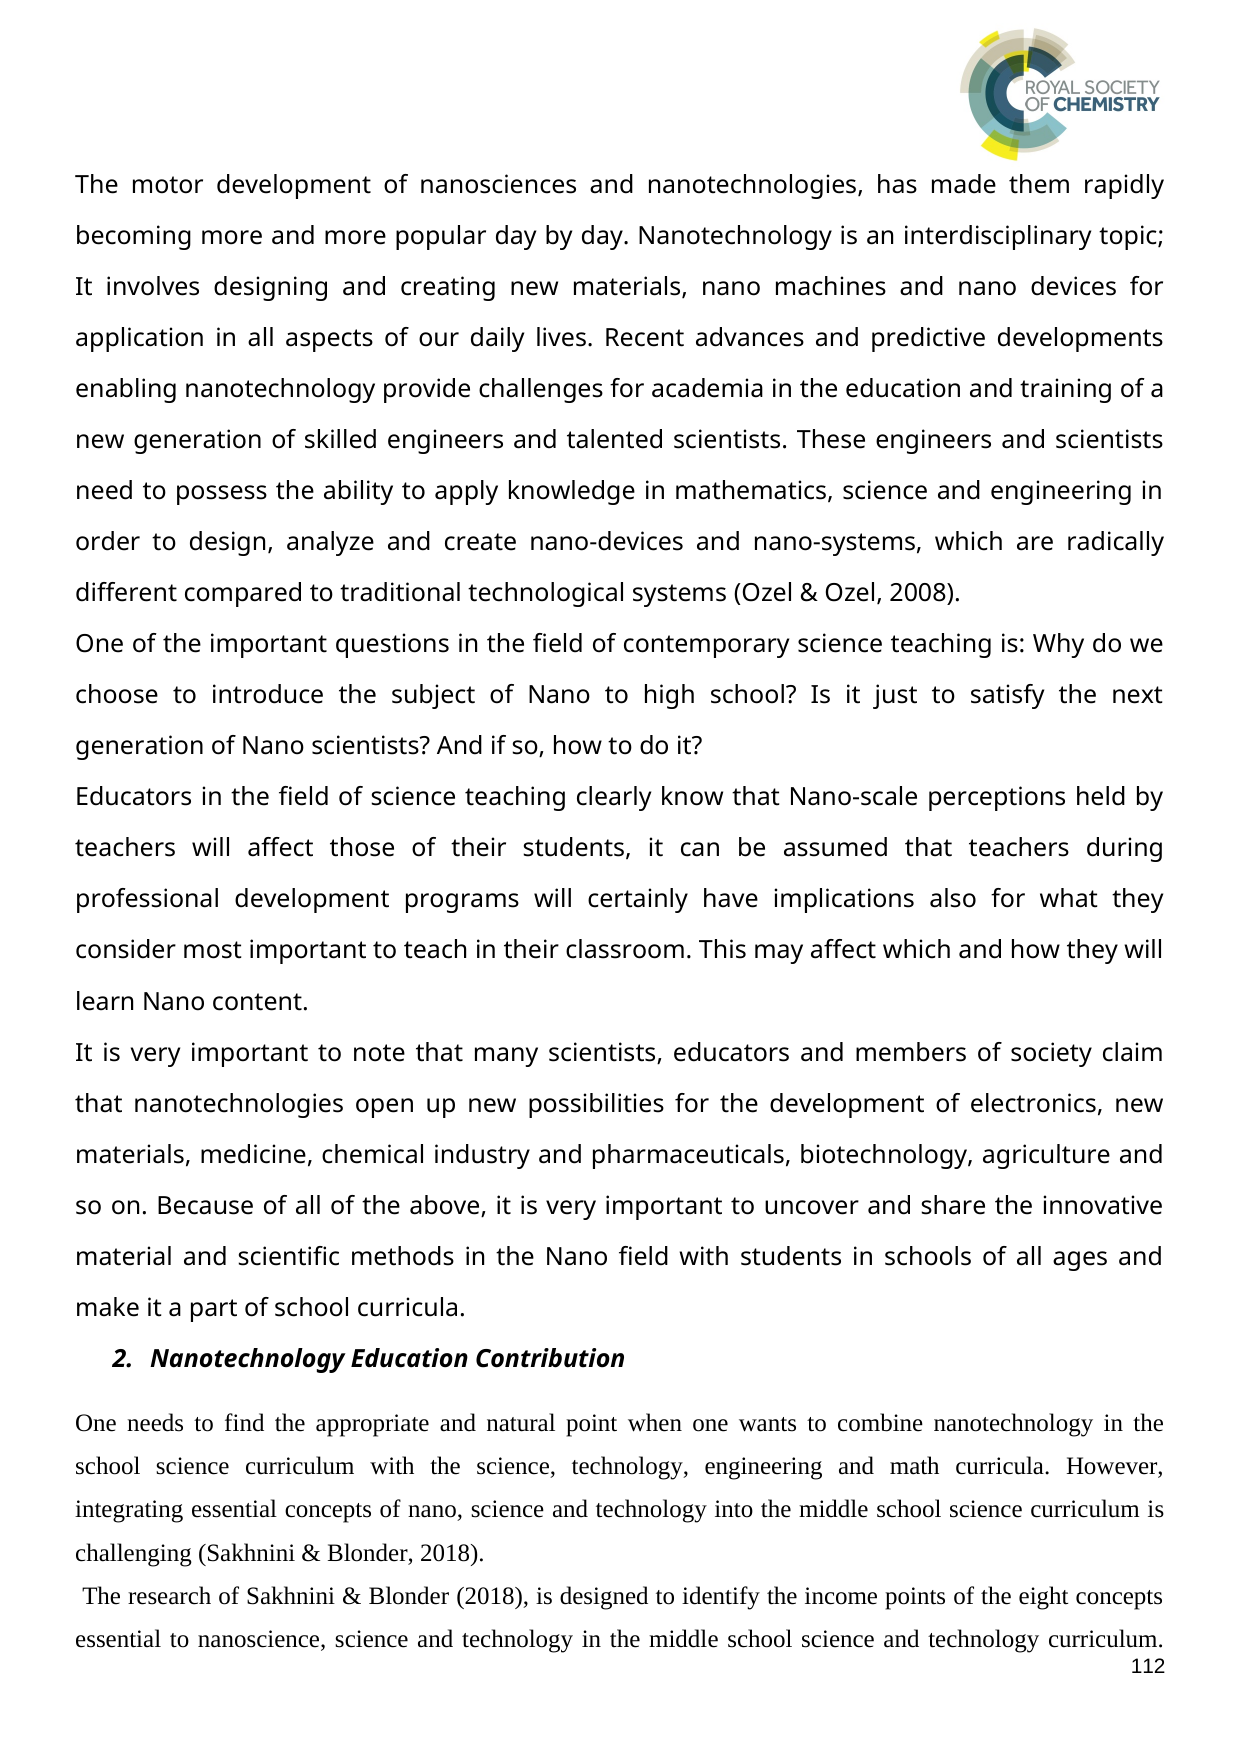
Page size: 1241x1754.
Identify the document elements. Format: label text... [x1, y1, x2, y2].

text Educators in the field of science teaching clearly know that Nano-scale perceptions held by teachers will affect those of their students, it can be assumed that teachers during professional development programs will certainly have implications also for what they consider most important to teach in their classroom. This may affect which and how they will learn Nano content. [75, 779, 1165, 1017]
picture [956, 23, 1166, 167]
text The motor development of nanosciences and nanotechnologies, has made them rapidly becoming more and more popular day by day. Nanotechnology is an interdisciplinary topic; It involves designing and creating new materials, nano machines and nano devices for application in all aspects of our daily lives. Recent advances and predictive developments enabling nanotechnology provide challenges for academia in the education and training of a new generation of skilled engineers and talented scientists. These engineers and scientists need to possess the ability to apply knowledge in mathematics, science and engineering in order to design, analyze and create nano-devices and nano-systems, which are radically different compared to traditional technological systems (Ozel & Ozel, 2008). [75, 167, 1165, 609]
text It is very important to note that many scientists, educators and members of society claim that nanotechnologies open up new possibilities for the development of electronics, new materials, medicine, chemical industry and pharmaceuticals, biotechnology, agriculture and so on. Because of all of the above, it is very important to uncover and share the innovative material and scientific methods in the Nano field with students in schools of all ages and make it a part of school curricula. [75, 1034, 1165, 1323]
list Nanotechnology Education Contribution [112, 1341, 1165, 1374]
text One needs to find the appropriate and natural point when one wants to combine nanotechnology in the school science curriculum with the science, technology, engineering and math curricula. However, integrating essential concepts of nano, science and technology into the middle school science curriculum is challenging (Sakhnini & Blonder, 2018). [75, 1408, 1165, 1566]
text One of the important questions in the field of contemporary science teaching is: Why do we choose to introduce the subject of Nano to high school? Is it just to satisfy the next generation of Nano scientists? And if so, how to do it? [75, 626, 1165, 762]
